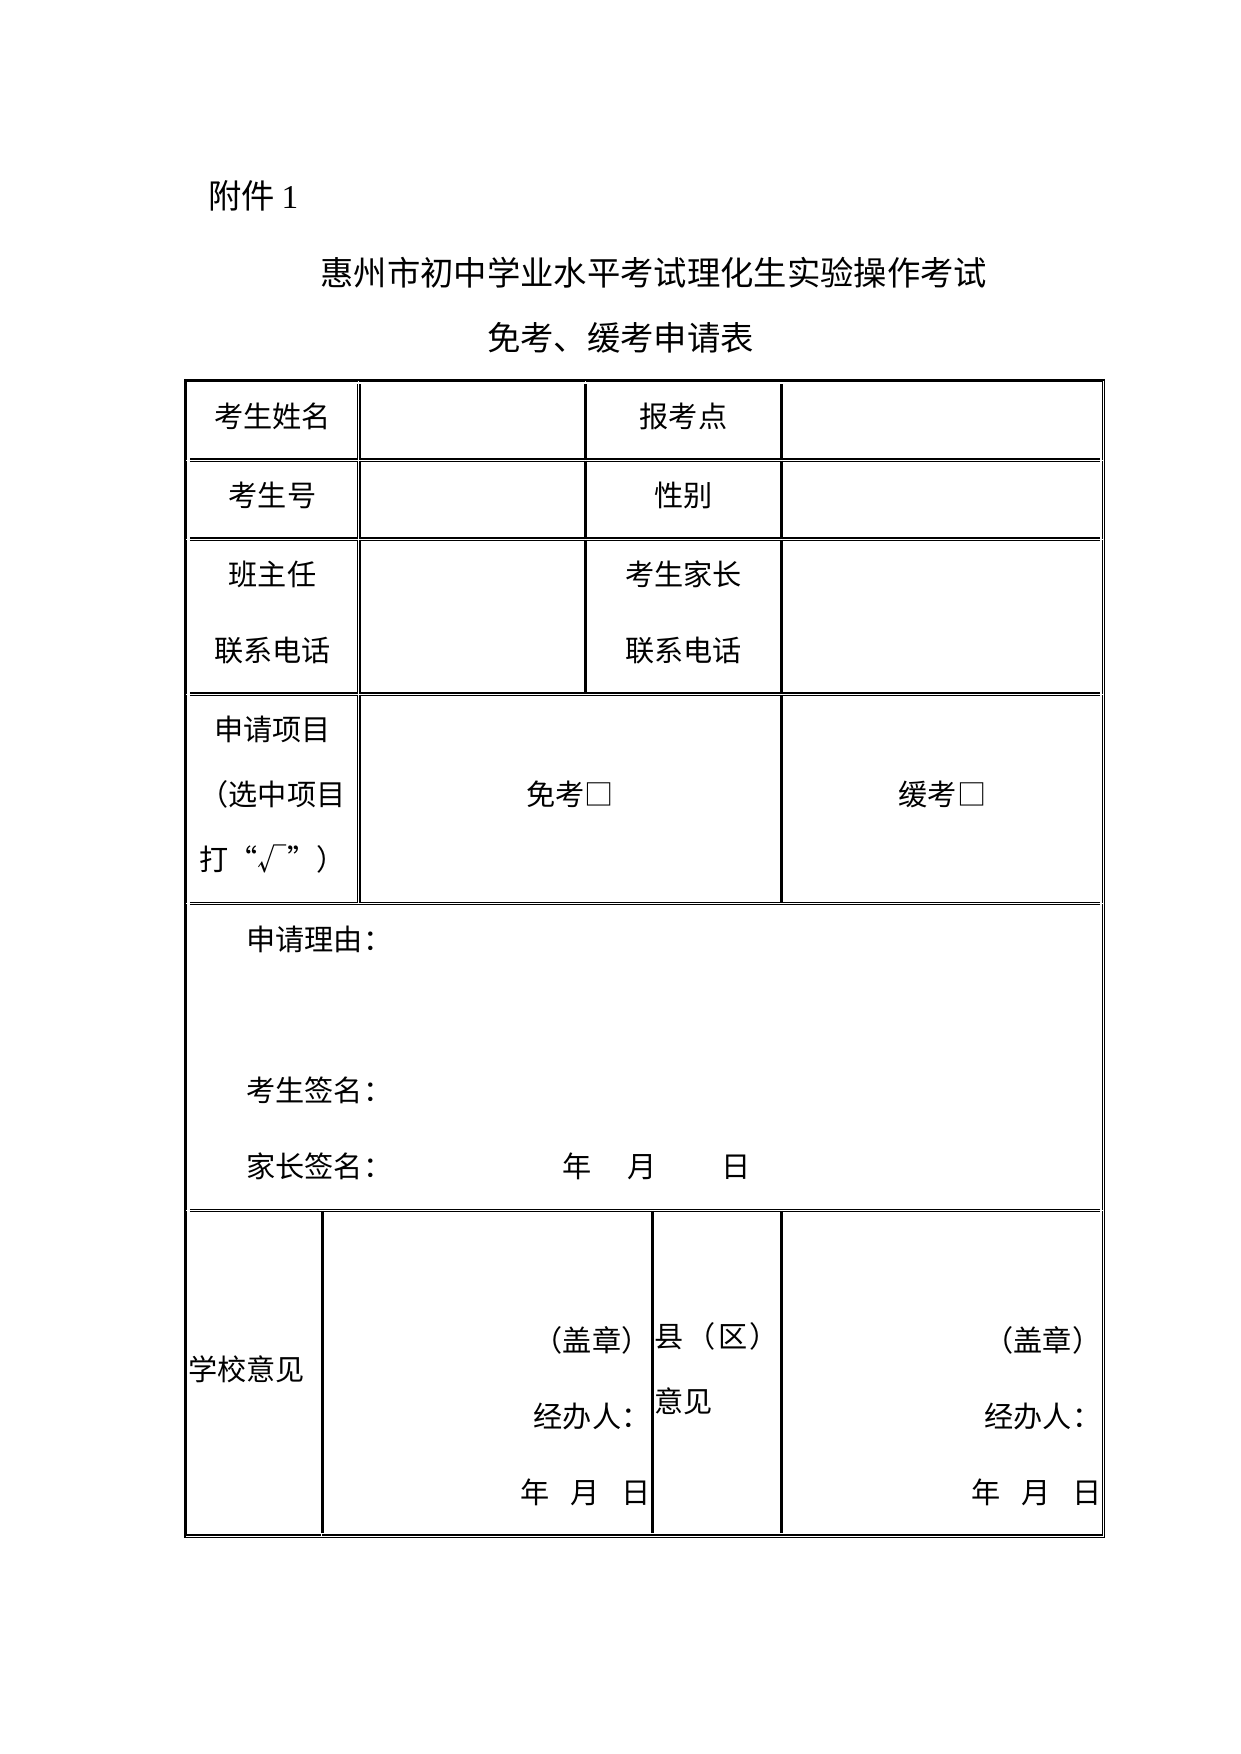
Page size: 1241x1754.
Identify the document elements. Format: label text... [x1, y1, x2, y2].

table_cell [783, 537, 1102, 692]
table_cell 申请项目（选中项目打“√”） [187, 692, 357, 901]
table_cell 考生号 [187, 458, 357, 537]
table_cell 免考□ [361, 696, 780, 901]
table_cell [361, 541, 584, 692]
table_cell （盖章） 经办人： 年 月 日 [781, 1209, 1102, 1534]
table_header [359, 382, 585, 458]
table_cell （盖章） 经办人： 年 月 日 [322, 1212, 652, 1534]
table_cell 申请理由： 考生签名： 家长签名： 年 月 日 [187, 901, 1102, 1208]
table_cell [783, 458, 1102, 537]
table_header 报考点 [585, 382, 781, 458]
text 惠州市初中学业水平考试理化生实验操作考试 免考、缓考申请表 [187, 238, 1053, 368]
table_header [781, 382, 1102, 458]
text 附件1 [187, 162, 1053, 227]
table_cell 缓考□ [783, 692, 1102, 901]
table_cell 学校意见 [187, 1209, 322, 1534]
table_cell 性别 [587, 462, 780, 537]
table_cell 班主任 联系电话 [187, 537, 357, 692]
table_cell 考生家长 联系电话 [587, 541, 780, 692]
table_cell [361, 462, 584, 537]
table_cell 县（区）意见 [652, 1212, 781, 1534]
table_header 考生姓名 [187, 381, 359, 458]
